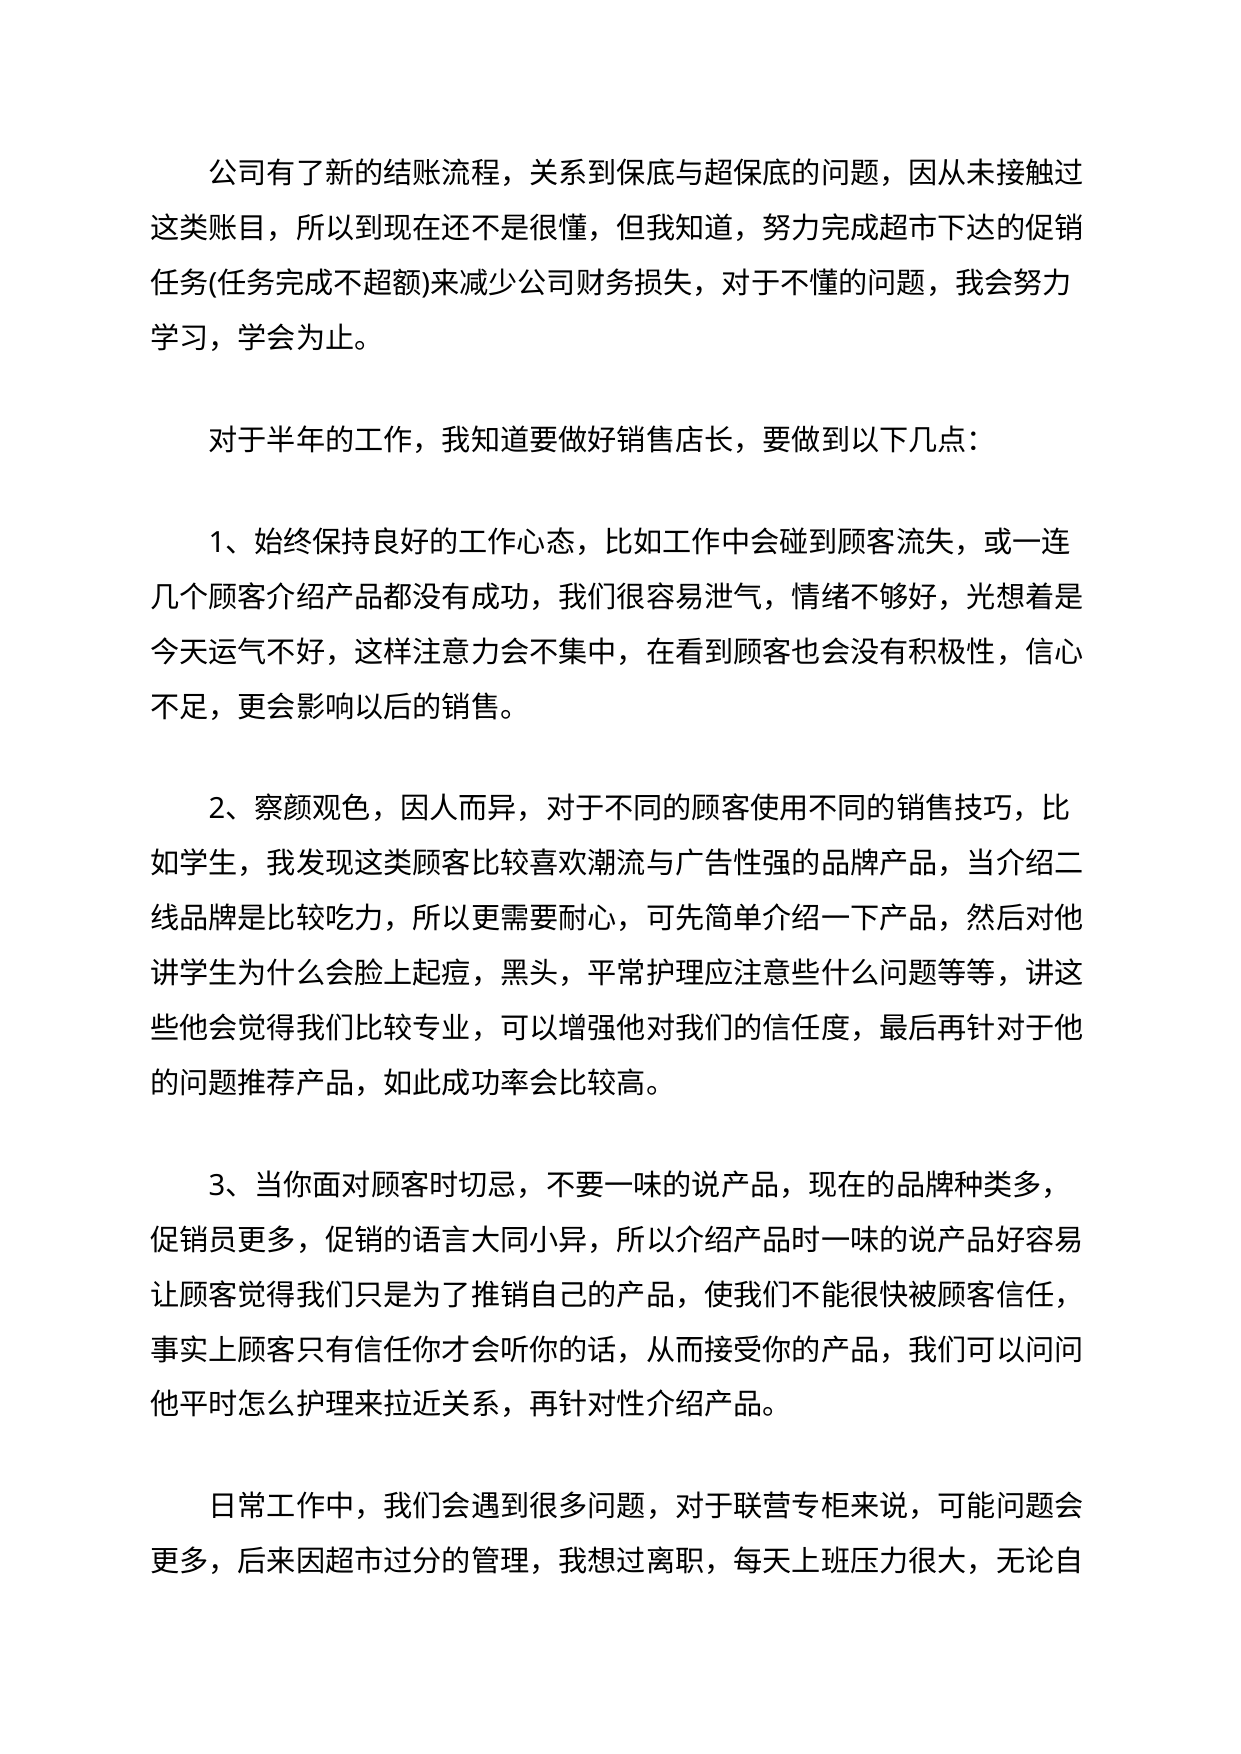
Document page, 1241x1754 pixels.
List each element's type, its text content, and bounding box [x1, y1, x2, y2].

text 1、始终保持良好的工作心态，比如工作中会碰到顾客流失，或一连几个顾客介绍产品都没有成功，我们很容易泄气，情绪不够好，光想着是今天运气不好，这样注意力会不集中，在看到顾客也会没有积极性，信心不足，更会影响以后的销售。 [150, 518, 1090, 725]
text 公司有了新的结账流程，关系到保底与超保底的问题，因从未接触过这类账目，所以到现在还不是很懂，但我知道，努力完成超市下达的促销任务(任务完成不超额)来减少公司财务损失，对于不懂的问题，我会努力学习，学会为止。 [150, 150, 1090, 357]
text 2、察颜观色，因人而异，对于不同的顾客使用不同的销售技巧，比如学生，我发现这类顾客比较喜欢潮流与广告性强的品牌产品，当介绍二线品牌是比较吃力，所以更需要耐心，可先简单介绍一下产品，然后对他讲学生为什么会脸上起痘，黑头，平常护理应注意些什么问题等等，讲这些他会觉得我们比较专业，可以增强他对我们的信任度，最后再针对于他的问题推荐产品，如此成功率会比较高。 [150, 785, 1090, 1102]
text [150, 1483, 1090, 1580]
text 3、当你面对顾客时切忌，不要一味的说产品，现在的品牌种类多，促销员更多，促销的语言大同小异，所以介绍产品时一味的说产品好容易让顾客觉得我们只是为了推销自己的产品，使我们不能很快被顾客信任，事实上顾客只有信任你才会听你的话，从而接受你的产品，我们可以问问他平时怎么护理来拉近关系，再针对性介绍产品。 [150, 1161, 1090, 1423]
text 对于半年的工作，我知道要做好销售店长，要做到以下几点： [150, 417, 1090, 459]
